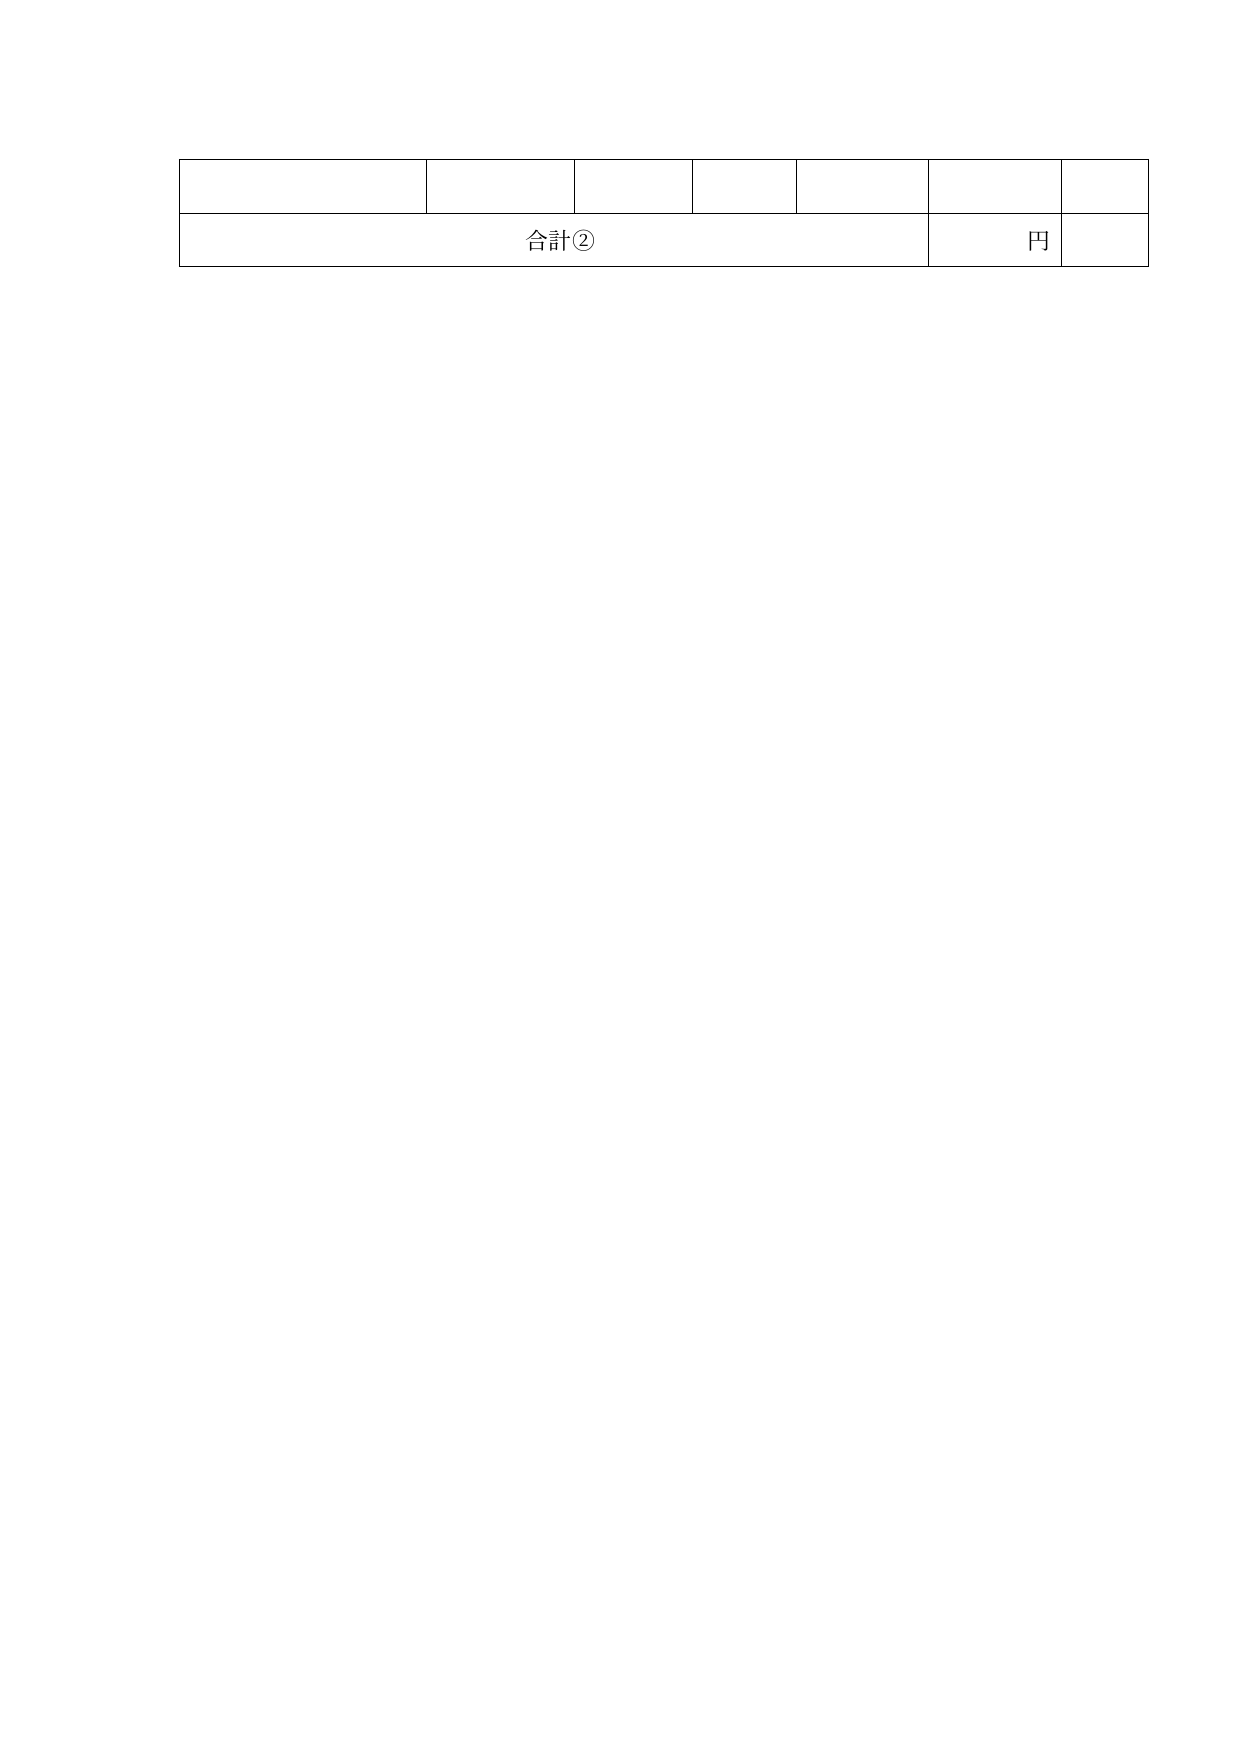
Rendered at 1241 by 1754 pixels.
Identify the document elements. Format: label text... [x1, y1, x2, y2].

table_cell 円 [929, 214, 1061, 266]
table_cell [693, 160, 796, 212]
table_cell [1062, 214, 1148, 266]
table_cell [1062, 160, 1148, 212]
table_cell [575, 160, 692, 212]
table_cell [797, 160, 928, 212]
table_cell [929, 160, 1061, 212]
table_cell 合計② [180, 214, 928, 266]
table_cell [180, 160, 426, 212]
table_cell [427, 160, 574, 212]
